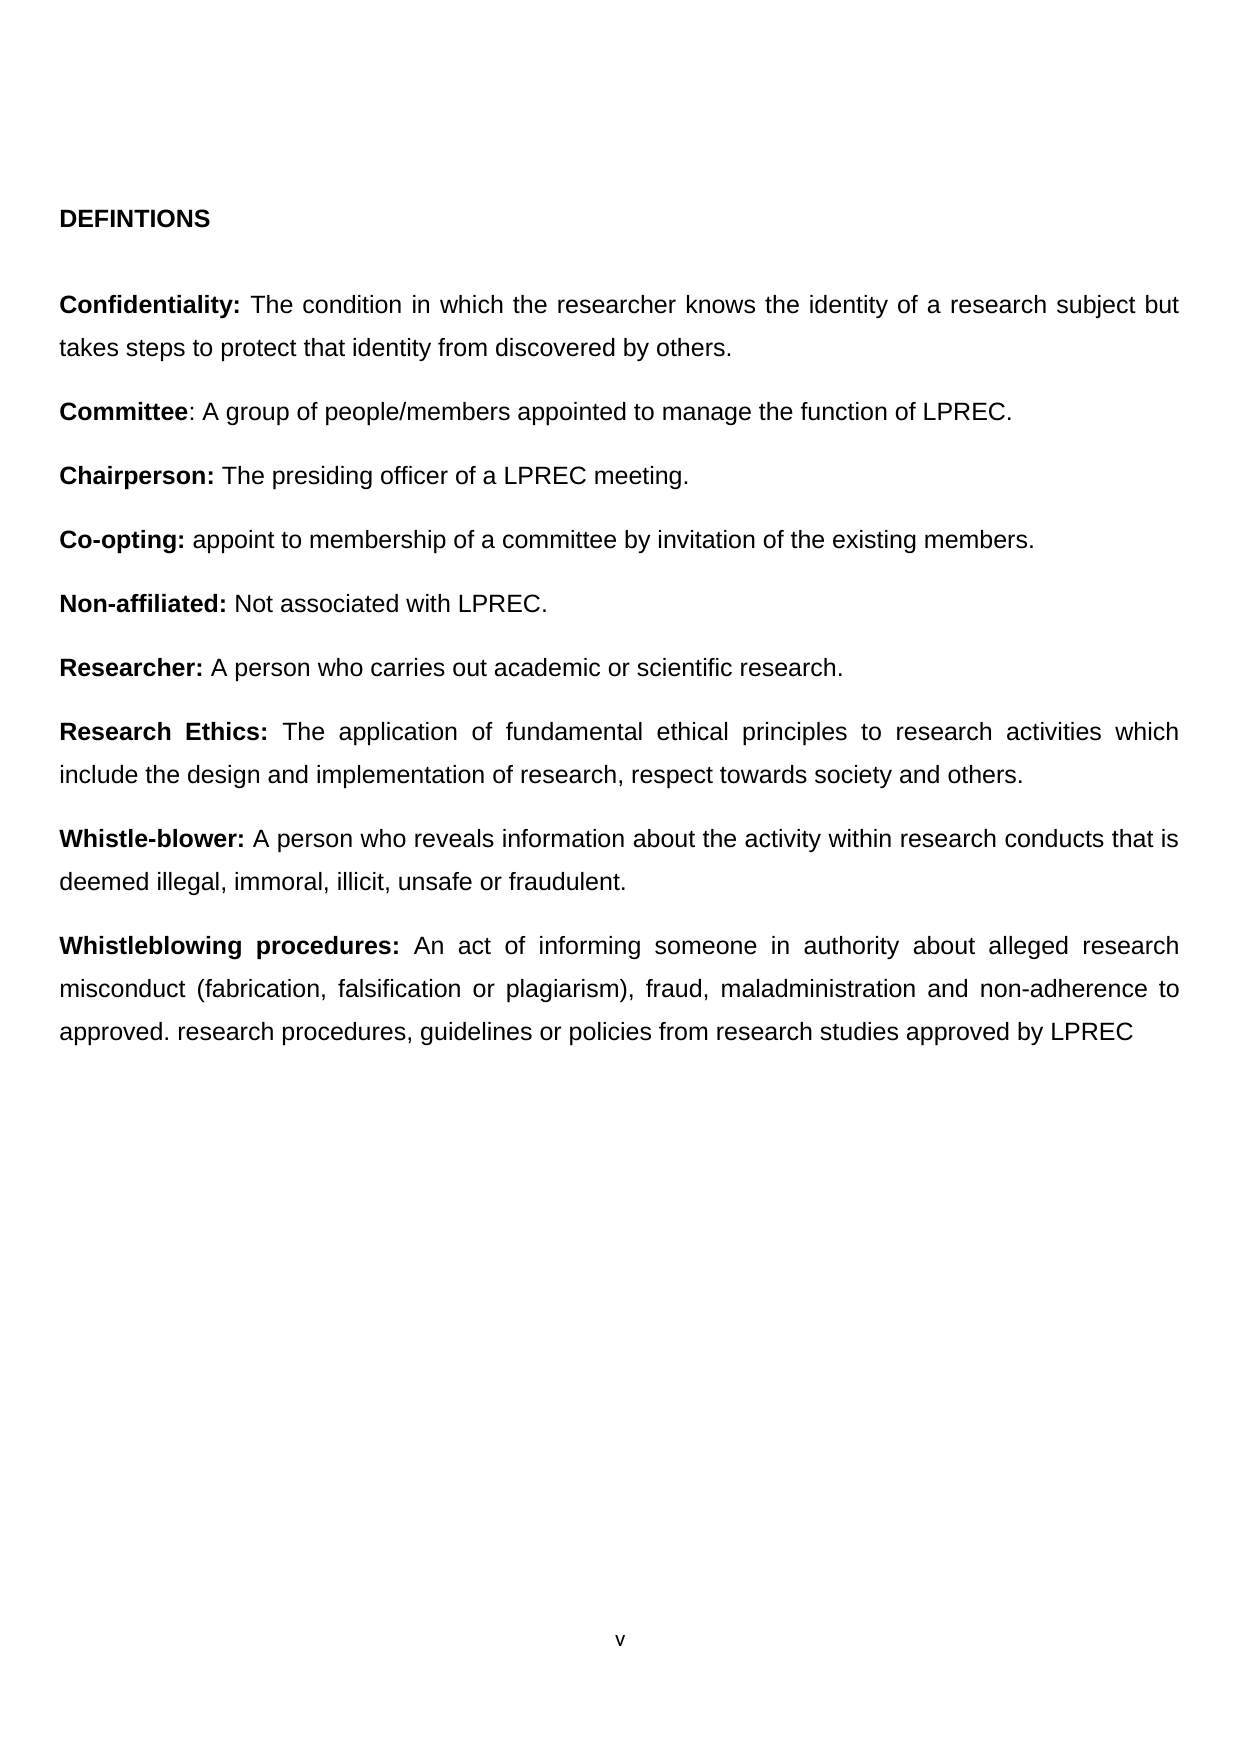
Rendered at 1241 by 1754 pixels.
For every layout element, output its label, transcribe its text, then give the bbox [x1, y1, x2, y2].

text Chairperson: The presiding officer of a LPREC meeting. [59, 461, 1181, 489]
text Researcher: A person who carries out academic or scientific research. [59, 653, 1181, 681]
text Co-opting: appoint to membership of a committee by invitation of the existing members. [59, 525, 1181, 553]
text Confidentiality: The condition in which the researcher knows the identity of a research subject but takes steps to protect that identity from discovered by others. [59, 290, 1181, 362]
text Research Ethics: The application of fundamental ethical principles to research activities which include the design and implementation of research, respect towards society and others. [59, 717, 1181, 788]
text Whistleblowing procedures: An act of informing someone in authority about alleged research misconduct (fabrication, falsification or plagiarism), fraud, maladministration and non-adherence to approved. research procedures, guidelines or policies from research studies approved by LPREC [59, 931, 1181, 1046]
text Committee: A group of people/members appointed to manage the function of LPREC. [59, 397, 1181, 426]
text Non-affiliated: Not associated with LPREC. [59, 589, 1181, 617]
subtitle DEFINTIONS [59, 204, 1181, 232]
text Whistle-blower: A person who reveals information about the activity within research conducts that is deemed illegal, immoral, illicit, unsafe or fraudulent. [59, 824, 1181, 896]
